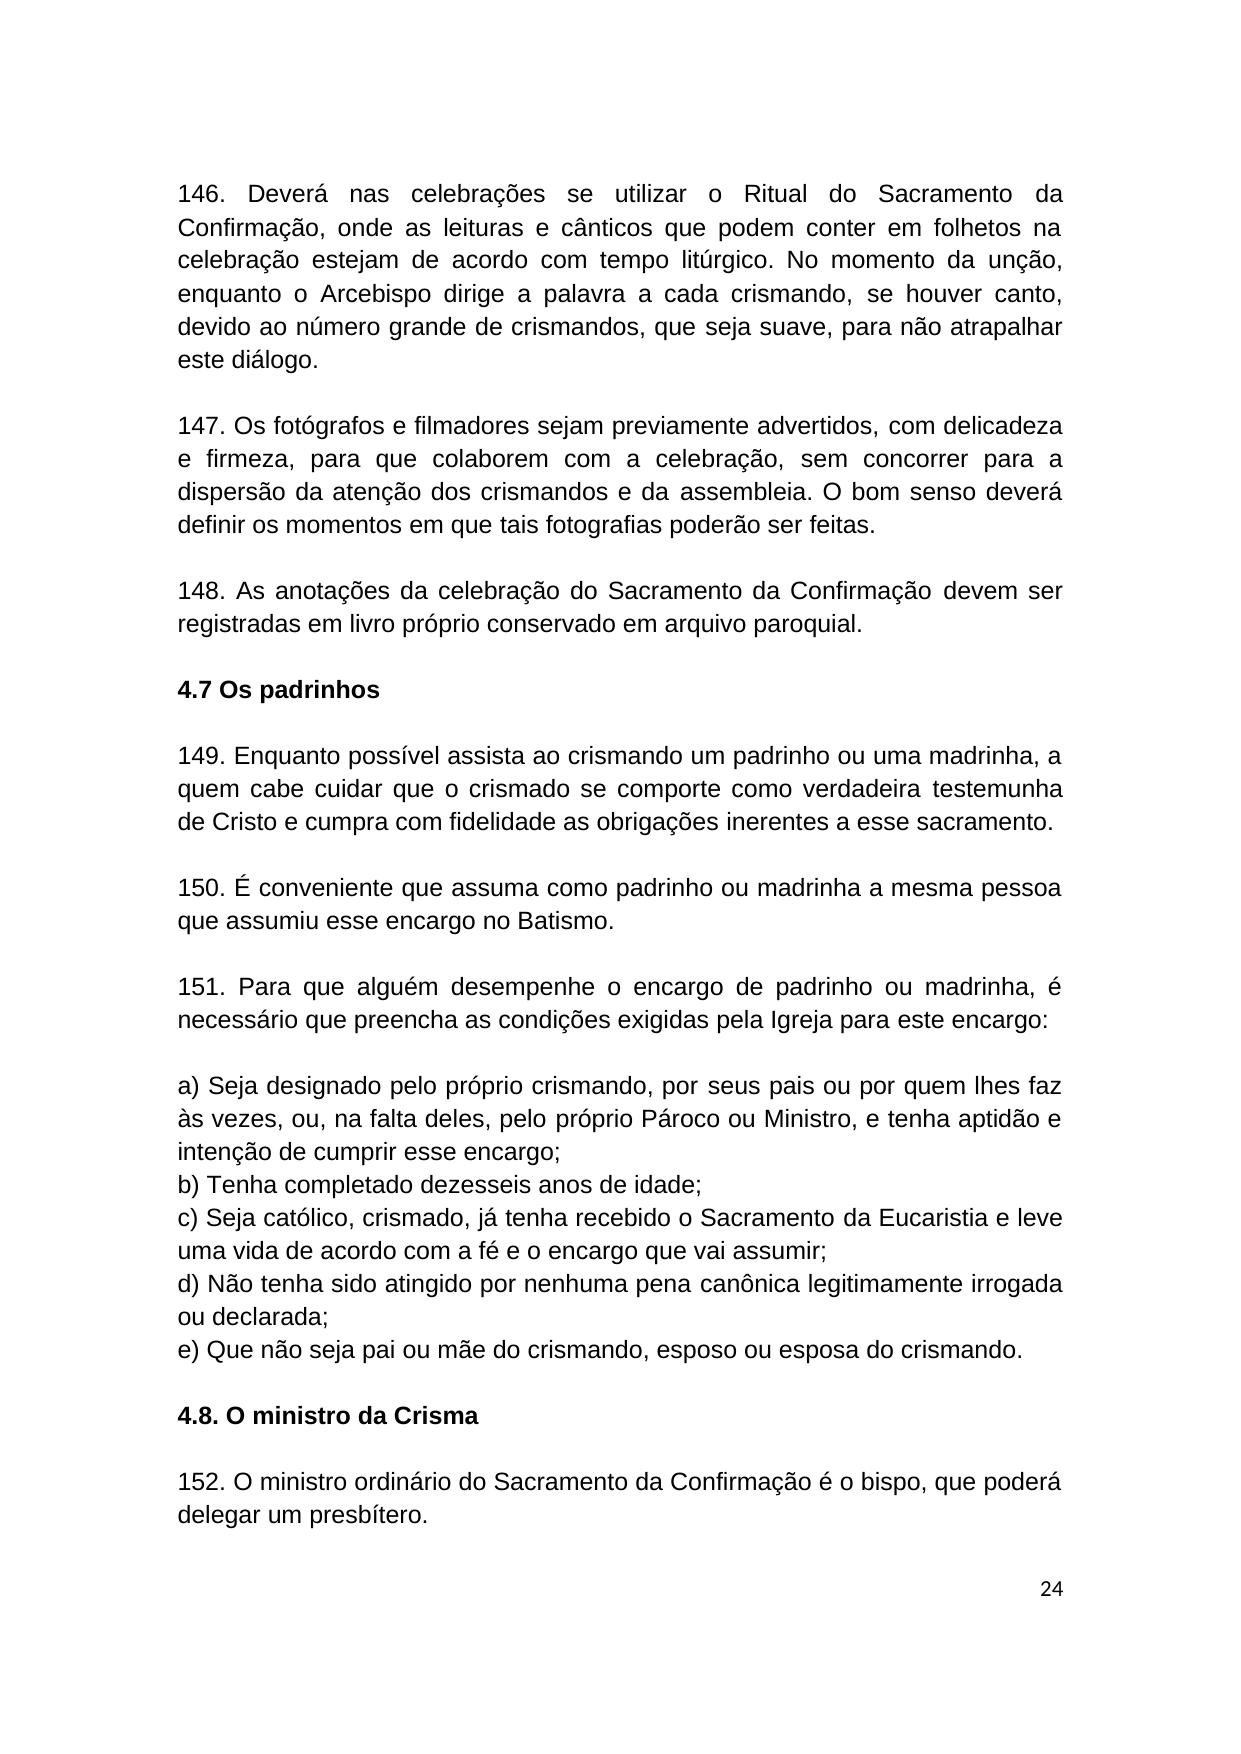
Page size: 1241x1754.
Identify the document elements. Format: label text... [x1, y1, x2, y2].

text e) Que não seja pai ou mãe do crismando, esposo ou esposa do crismando. [177, 1335, 1063, 1364]
text 150. É conveniente que assuma como padrinho ou madrinha a mesma pessoa que assumiu esse encargo no Batismo. [177, 873, 1063, 935]
text 151. Para que alguém desempenhe o encargo de padrinho ou madrinha, é necessário que preencha as condições exigidas pela Igreja para este encargo: [177, 972, 1063, 1034]
text 4.7 Os padrinhos [177, 675, 1063, 703]
text a) Seja designado pelo próprio crismando, por seus pais ou por quem lhes faz às vezes, ou, na falta deles, pelo próprio Pároco ou Ministro, e tenha aptidão e intenção de cumprir esse encargo; [177, 1071, 1063, 1166]
text 148. As anotações da celebração do Sacramento da Confirmação devem ser registradas em livro próprio conservado em arquivo paroquial. [177, 576, 1063, 637]
text d) Não tenha sido atingido por nenhuma pena canônica legitimamente irrogada ou declarada; [177, 1269, 1063, 1331]
text 146. Deverá nas celebrações se utilizar o Ritual do Sacramento da Confirmação, onde as leituras e cânticos que podem conter em folhetos na celebração estejam de acordo com tempo litúrgico. No momento da unção, enquanto o Arcebispo dirige a palavra a cada crismando, se houver canto, devido ao número grande de crismandos, que seja suave, para não atrapalhar este diálogo. [177, 179, 1063, 373]
text 4.8. O ministro da Crisma [177, 1401, 1063, 1430]
text c) Seja católico, crismado, já tenha recebido o Sacramento da Eucaristia e leve uma vida de acordo com a fé e o encargo que vai assumir; [177, 1203, 1063, 1265]
text b) Tenha completado dezesseis anos de idade; [177, 1170, 1063, 1199]
text 149. Enquanto possível assista ao crismando um padrinho ou uma madrinha, a quem cabe cuidar que o crismado se comporte como verdadeira testemunha de Cristo e cumpra com fidelidade as obrigações inerentes a esse sacramento. [177, 741, 1063, 836]
text 147. Os fotógrafos e filmadores sejam previamente advertidos, com delicadeza e firmeza, para que colaborem com a celebração, sem concorrer para a dispersão da atenção dos crismandos e da assembleia. O bom senso deverá definir os momentos em que tais fotografias poderão ser feitas. [177, 411, 1063, 538]
text 152. O ministro ordinário do Sacramento da Confirmação é o bispo, que poderá delegar um presbítero. [177, 1467, 1063, 1529]
